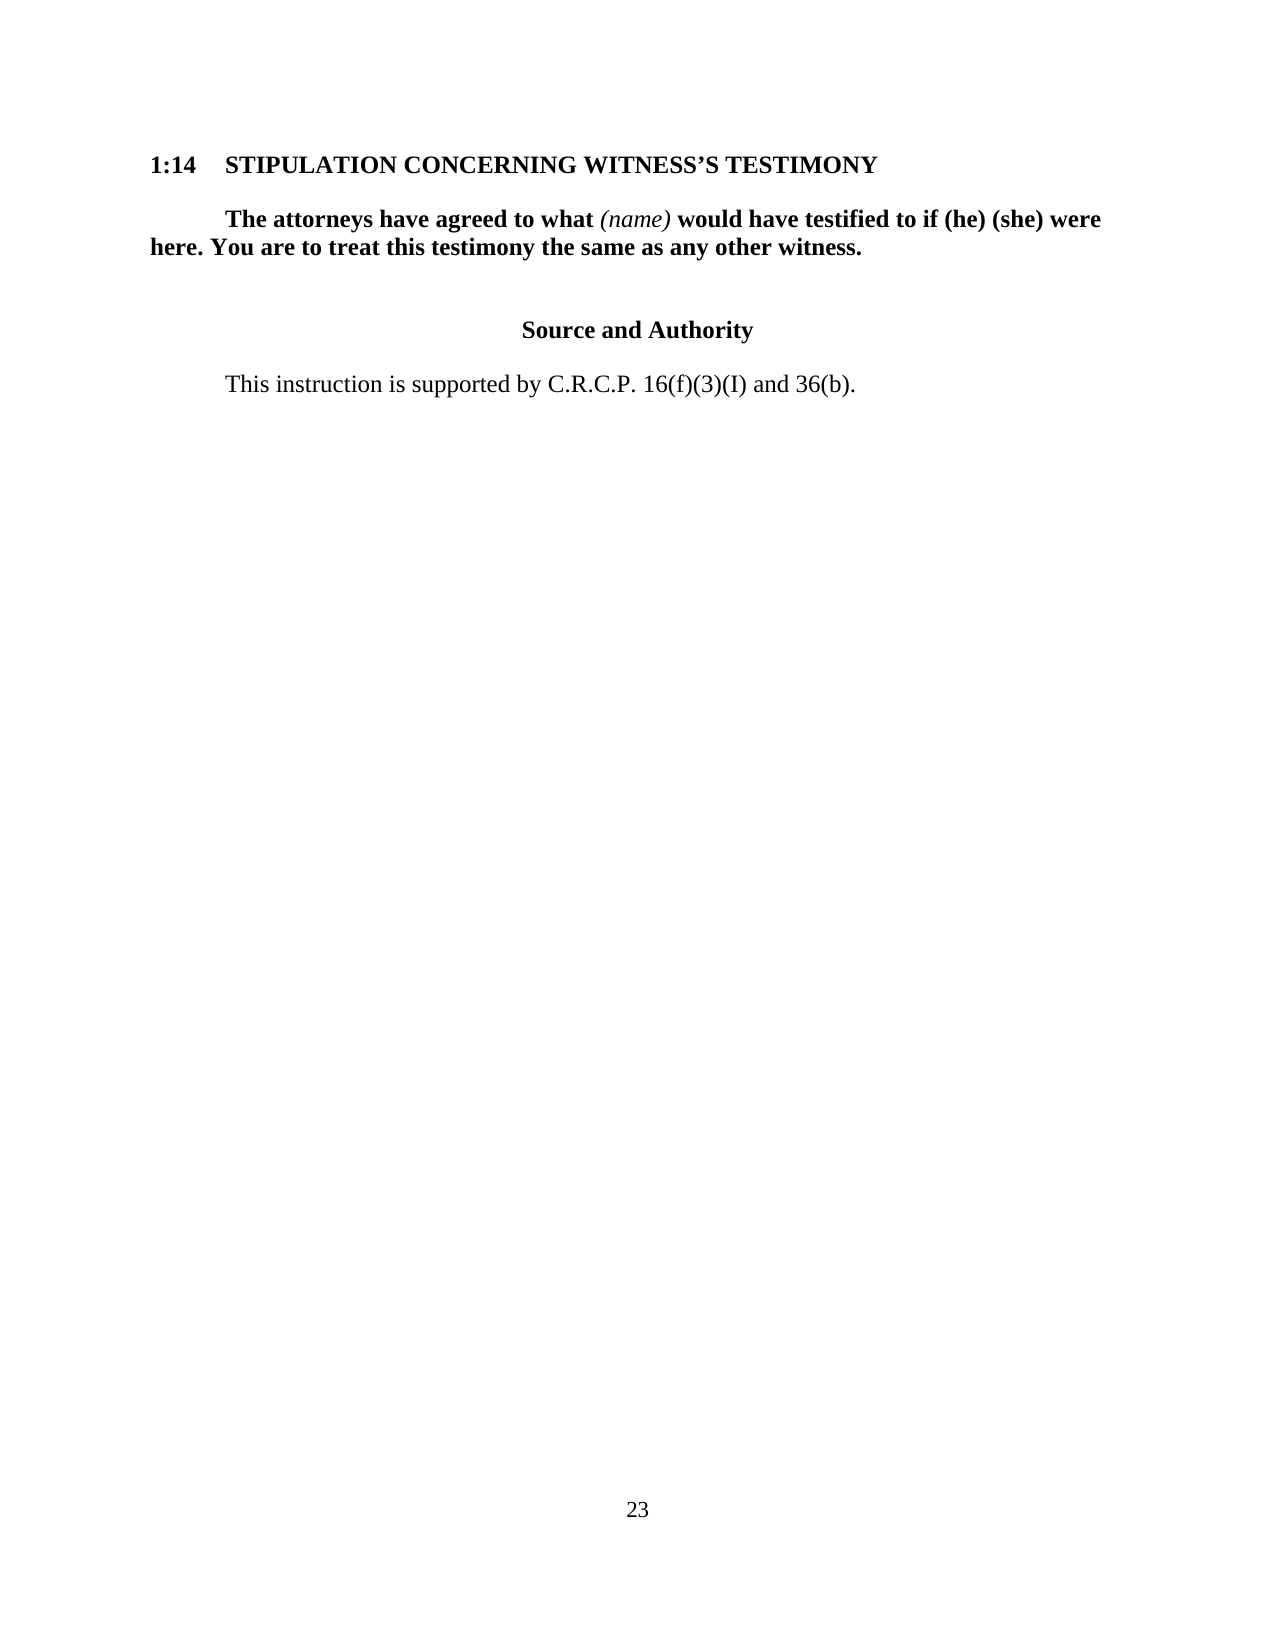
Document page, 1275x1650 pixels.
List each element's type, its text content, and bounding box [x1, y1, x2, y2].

text Source and Authority [150, 315, 1125, 344]
text The attorneys have agreed to what (name) would have testified to if (he) (she) were here. You are to treat this testimony the same as any other witness. [150, 204, 1125, 261]
text This instruction is supportd by C.R.C.P. 16(f)(3)(I) and 36(b). [150, 369, 1125, 397]
text 1:14 STIPULATION CONCERNING WITNESS’S TESTIMONY [150, 150, 1125, 179]
